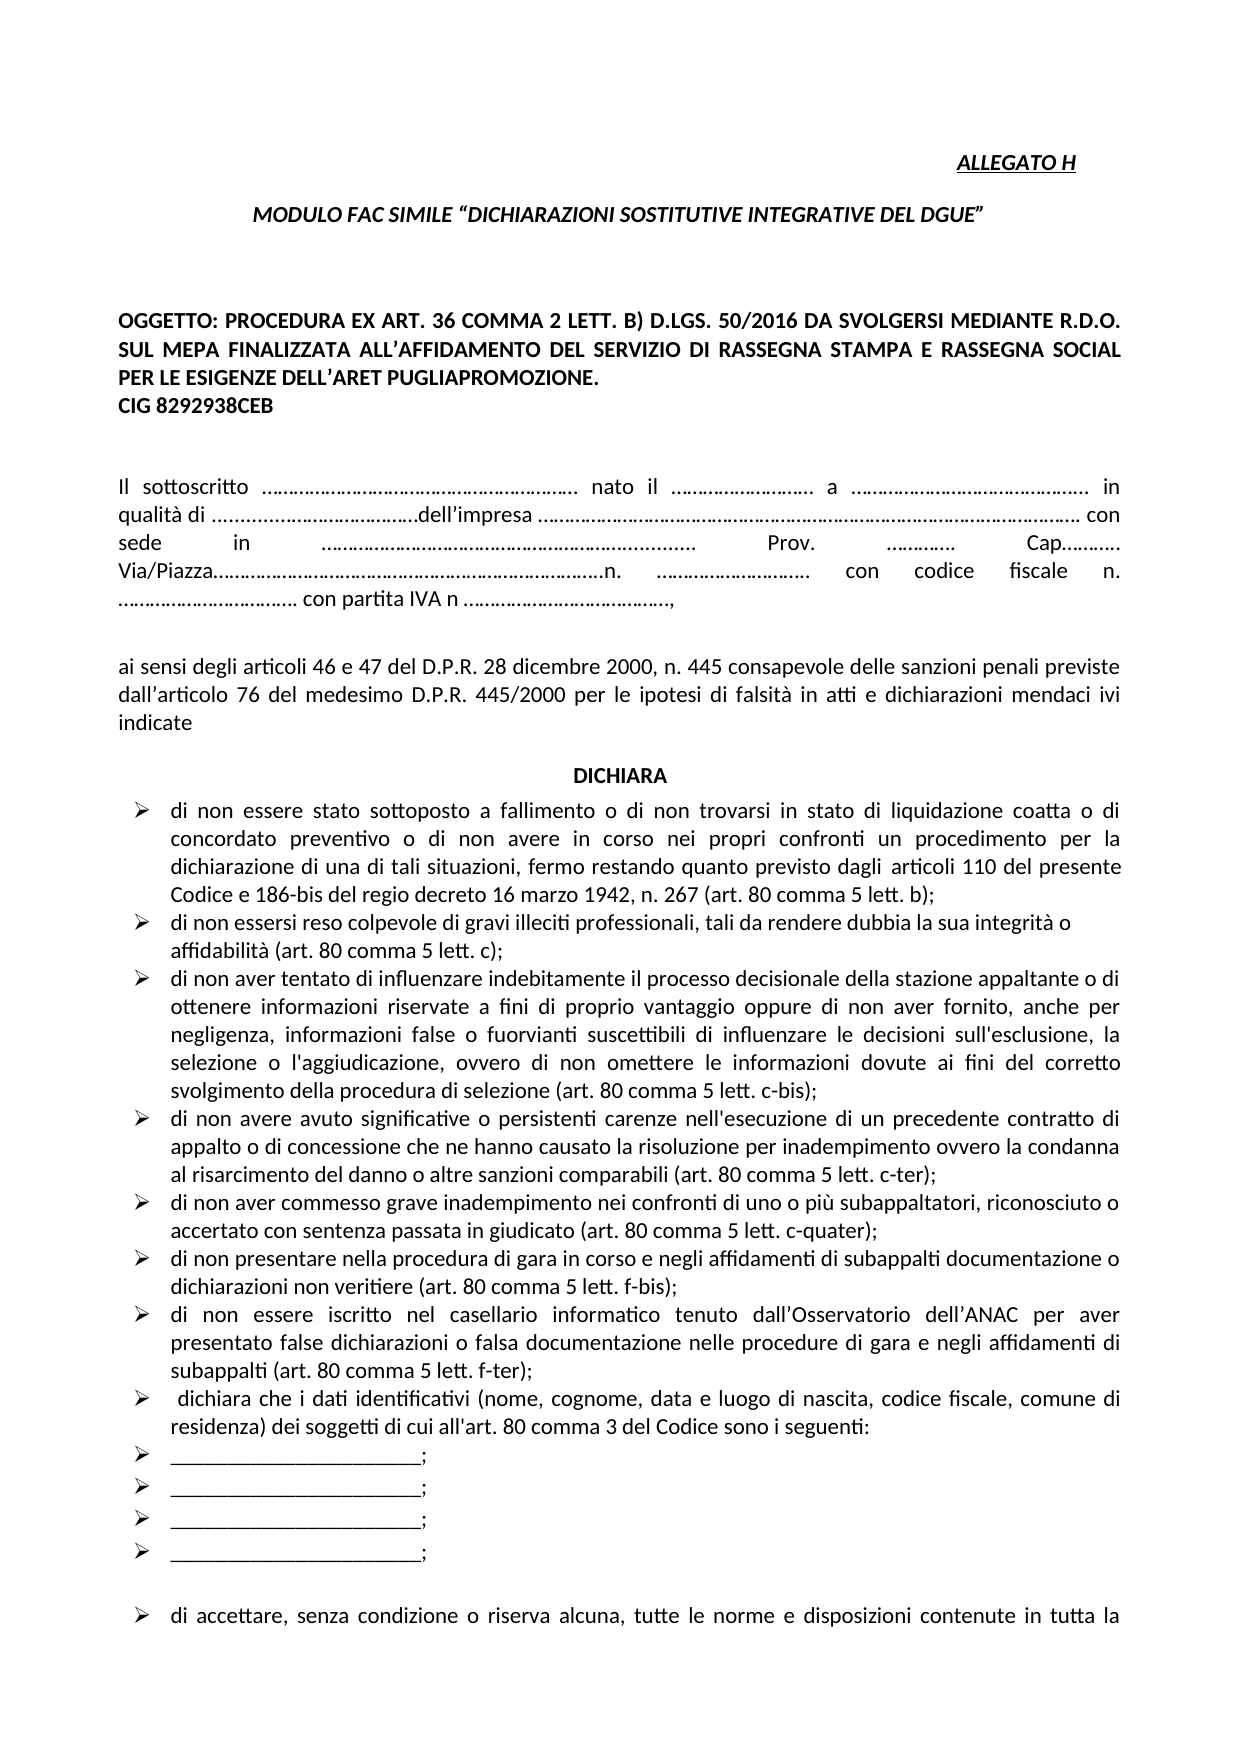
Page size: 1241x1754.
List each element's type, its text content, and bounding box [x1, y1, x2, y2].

subtitle DICHIARA [118, 761, 1122, 789]
list di non avere avuto significative o persistenti carenze nell'esecuzione di un precedente contratto di appalto o di concessione che ne hanno causato la risoluzione per inadempimento ovvero la condanna al risarcimento del danno o altre sanzioni comparabili (art. 80 comma 5 lett. c-ter); [133, 1104, 1122, 1188]
list ______________________; [133, 1472, 1122, 1500]
text OGGETTO: PROCEDURA EX ART. 36 COMMA 2 LETT. B) D.LGS. 50/2016 DA SVOLGERSI MEDIANTE R.D.O. SUL MEPA FINALIZZATA ALL’AFFIDAMENTO DEL SERVIZIO DI RASSEGNA STAMPA E RASSEGNA SOCIAL PER LE ESIGENZE DELL’ARET PUGLIAPROMOZIONE. [118, 307, 1122, 391]
list di non aver tentato di influenzare indebitamente il processo decisionale della stazione appaltante o di ottenere informazioni riservate a fini di proprio vantaggio oppure di non aver fornito, anche per negligenza, informazioni false o fuorvianti suscettibili di influenzare le decisioni sull'esclusione, la selezione o l'aggiudicazione, ovvero di non omettere le informazioni dovute ai fini del corretto svolgimento della procedura di selezione (art. 80 comma 5 lett. c-bis); [133, 964, 1122, 1104]
list dichiara che i dati identificativi (nome, cognome, data e luogo di nascita, codice fiscale, comune di residenza) dei soggetti di cui all'art. 80 comma 3 del Codice sono i seguenti: [133, 1384, 1122, 1440]
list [133, 1601, 1122, 1629]
text MODULO FAC SIMILE “DICHIARAZIONI SOSTITUTIVE INTEGRATIVE DEL DGUE” [118, 201, 1122, 229]
list di non essersi reso colpevole di gravi illeciti professionali, tali da rendere dubbia la sua integrità o affidabilità (art. 80 comma 5 lett. c); [133, 908, 1122, 964]
list di non presentare nella procedura di gara in corso e negli affidamenti di subappalti documentazione o dichiarazioni non veritiere (art. 80 comma 5 lett. f-bis); [133, 1244, 1122, 1300]
list ______________________; [133, 1537, 1122, 1565]
text CIG 8292938CEB [118, 391, 1122, 419]
list ______________________; [133, 1504, 1122, 1533]
list di non essere iscritto nel casellario informatico tenuto dall’Osservatorio dell’ANAC per aver presentato false dichiarazioni o falsa documentazione nelle procedure di gara e negli affidamenti di subappalti (art. 80 comma 5 lett. f-ter); [133, 1300, 1122, 1384]
list di non aver commesso grave inadempimento nei confronti di uno o più subappaltatori, riconosciuto o accertato con sentenza passata in giudicato (art. 80 comma 5 lett. c-quater); [133, 1188, 1122, 1244]
text Il sottoscritto …………………………………………………… nato il ……………………… a ……………………………………... in qualità di ..............……………………dell’impresa …………………………………………………………………………………………. con sede in …………………………………………………............. Prov. …………. Cap……….. Via/Piazza………………………………………………………………..n. ……………………….. con codice fiscale n. ……………………………. con partita IVA n …………………………………, [118, 472, 1122, 612]
list di non essere stato sottoposto a fallimento o di non trovarsi in stato di liquidazione coatta o di concordato preventivo o di non avere in corso nei propri confronti un procedimento per la dichiarazione di una di tali situazioni, fermo restando quanto previsto dagli articoli 110 del presente Codice e 186-bis del regio decreto 16 marzo 1942, n. 267 (art. 80 comma 5 lett. b); [133, 796, 1122, 908]
text ai sensi degli articoli 46 e 47 del D.P.R. 28 dicembre 2000, n. 445 consapevole delle sanzioni penali previste dall’articolo 76 del medesimo D.P.R. 445/2000 per le ipotesi di falsità in atti e dichiarazioni mendaci ivi indicate [118, 652, 1122, 736]
list ______________________; [133, 1440, 1122, 1468]
text ALLEGATO H [148, 148, 1078, 176]
